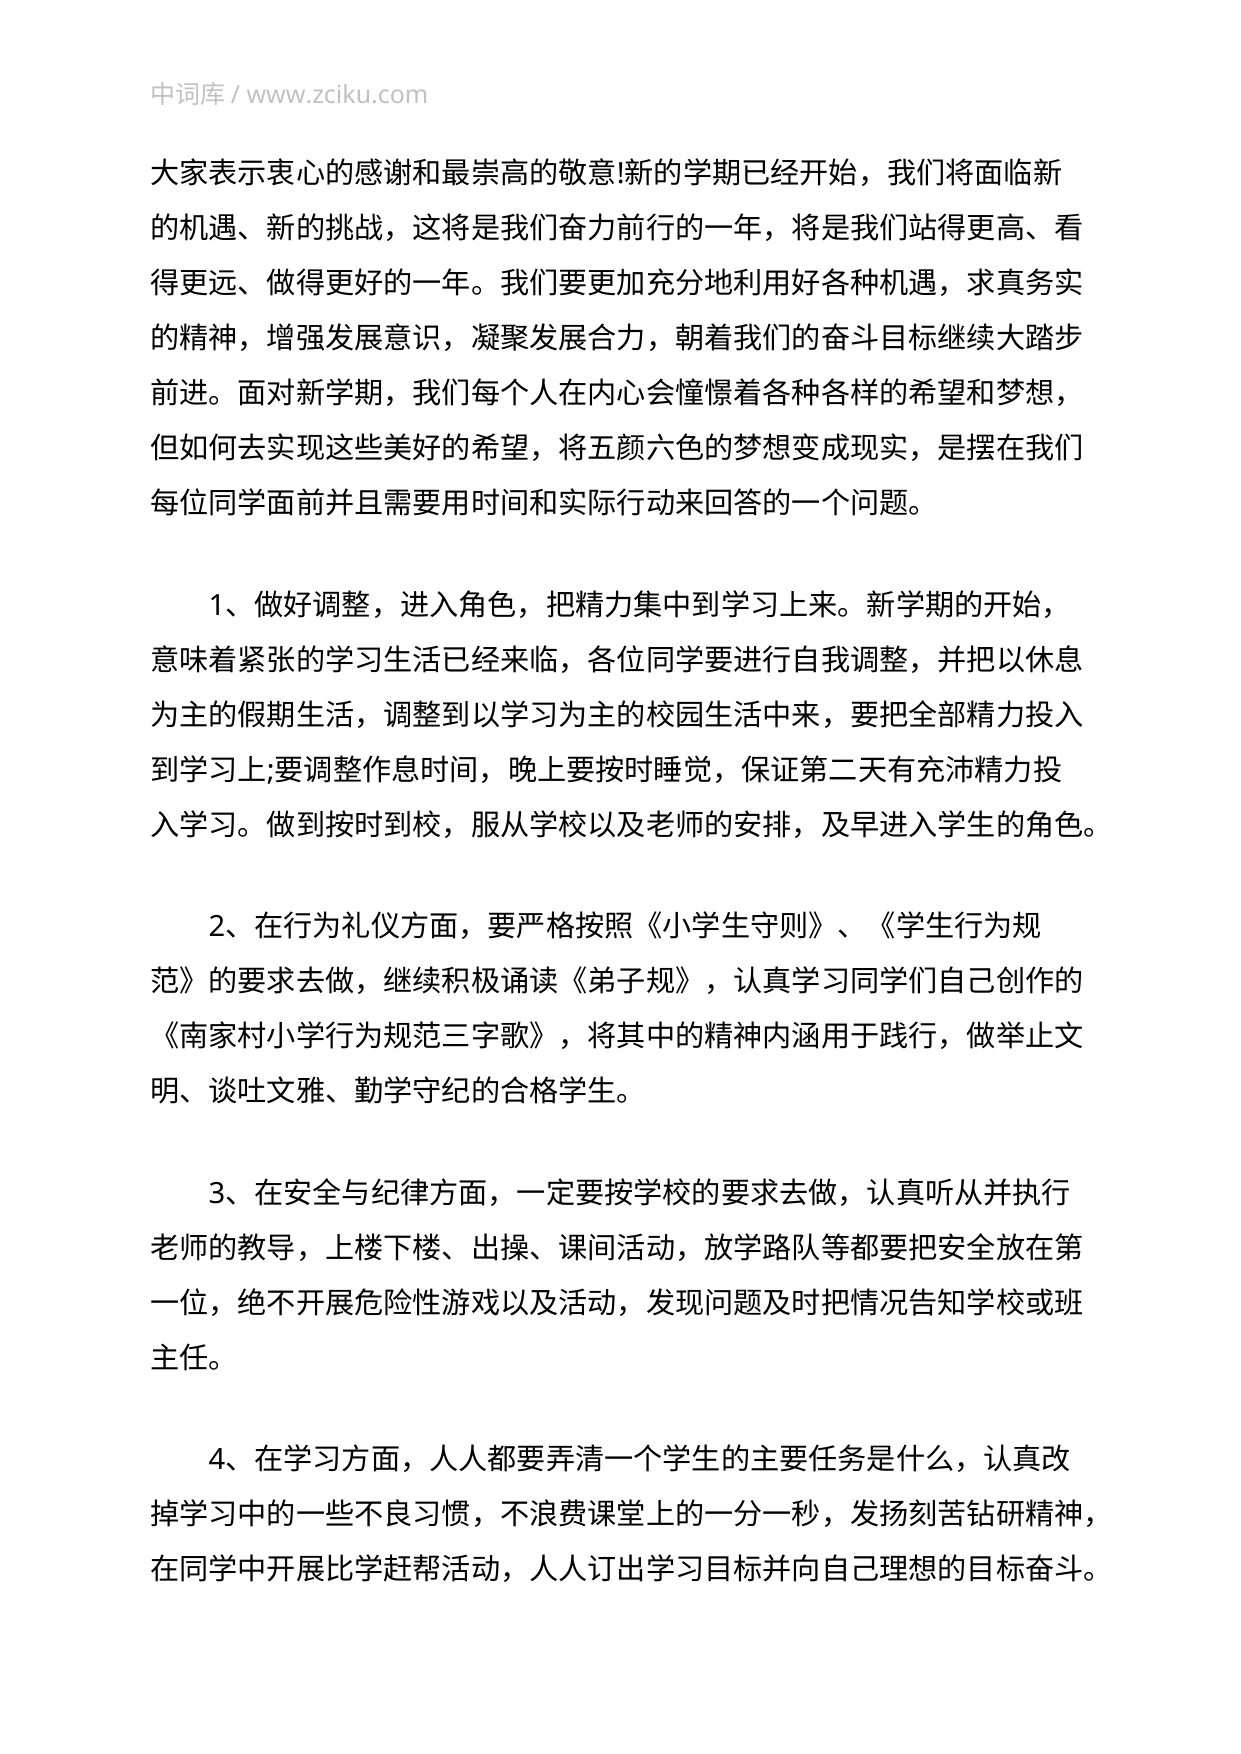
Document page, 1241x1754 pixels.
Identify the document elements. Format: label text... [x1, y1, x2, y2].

text 2、在行为礼仪方面，要严格按照《小学生守则》、《学生行为规范》的要求去做，继续积极诵读《弟子规》，认真学习同学们自己创作的《南家村小学行为规范三字歌》，将其中的精神内涵用于践行，做举止文明、谈吐文雅、勤学守纪的合格学生。 [150, 903, 1090, 1110]
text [150, 150, 1090, 522]
text 3、在安全与纪律方面，一定要按学校的要求去做，认真听从并执行老师的教导，上楼下楼、出操、课间活动，放学路队等都要把安全放在第一位，绝不开展危险性游戏以及活动，发现问题及时把情况告知学校或班主任。 [150, 1169, 1090, 1376]
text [150, 1436, 1090, 1588]
text 1、做好调整，进入角色，把精力集中到学习上来。新学期的开始，意味着紧张的学习生活已经来临，各位同学要进行自我调整，并把以休息为主的假期生活，调整到以学习为主的校园生活中来，要把全部精力投入到学习上;要调整作息时间，晚上要按时睡觉，保证第二天有充沛精力投入学习。做到按时到校，服从学校以及老师的安排，及早进入学生的角色。 [150, 581, 1090, 843]
